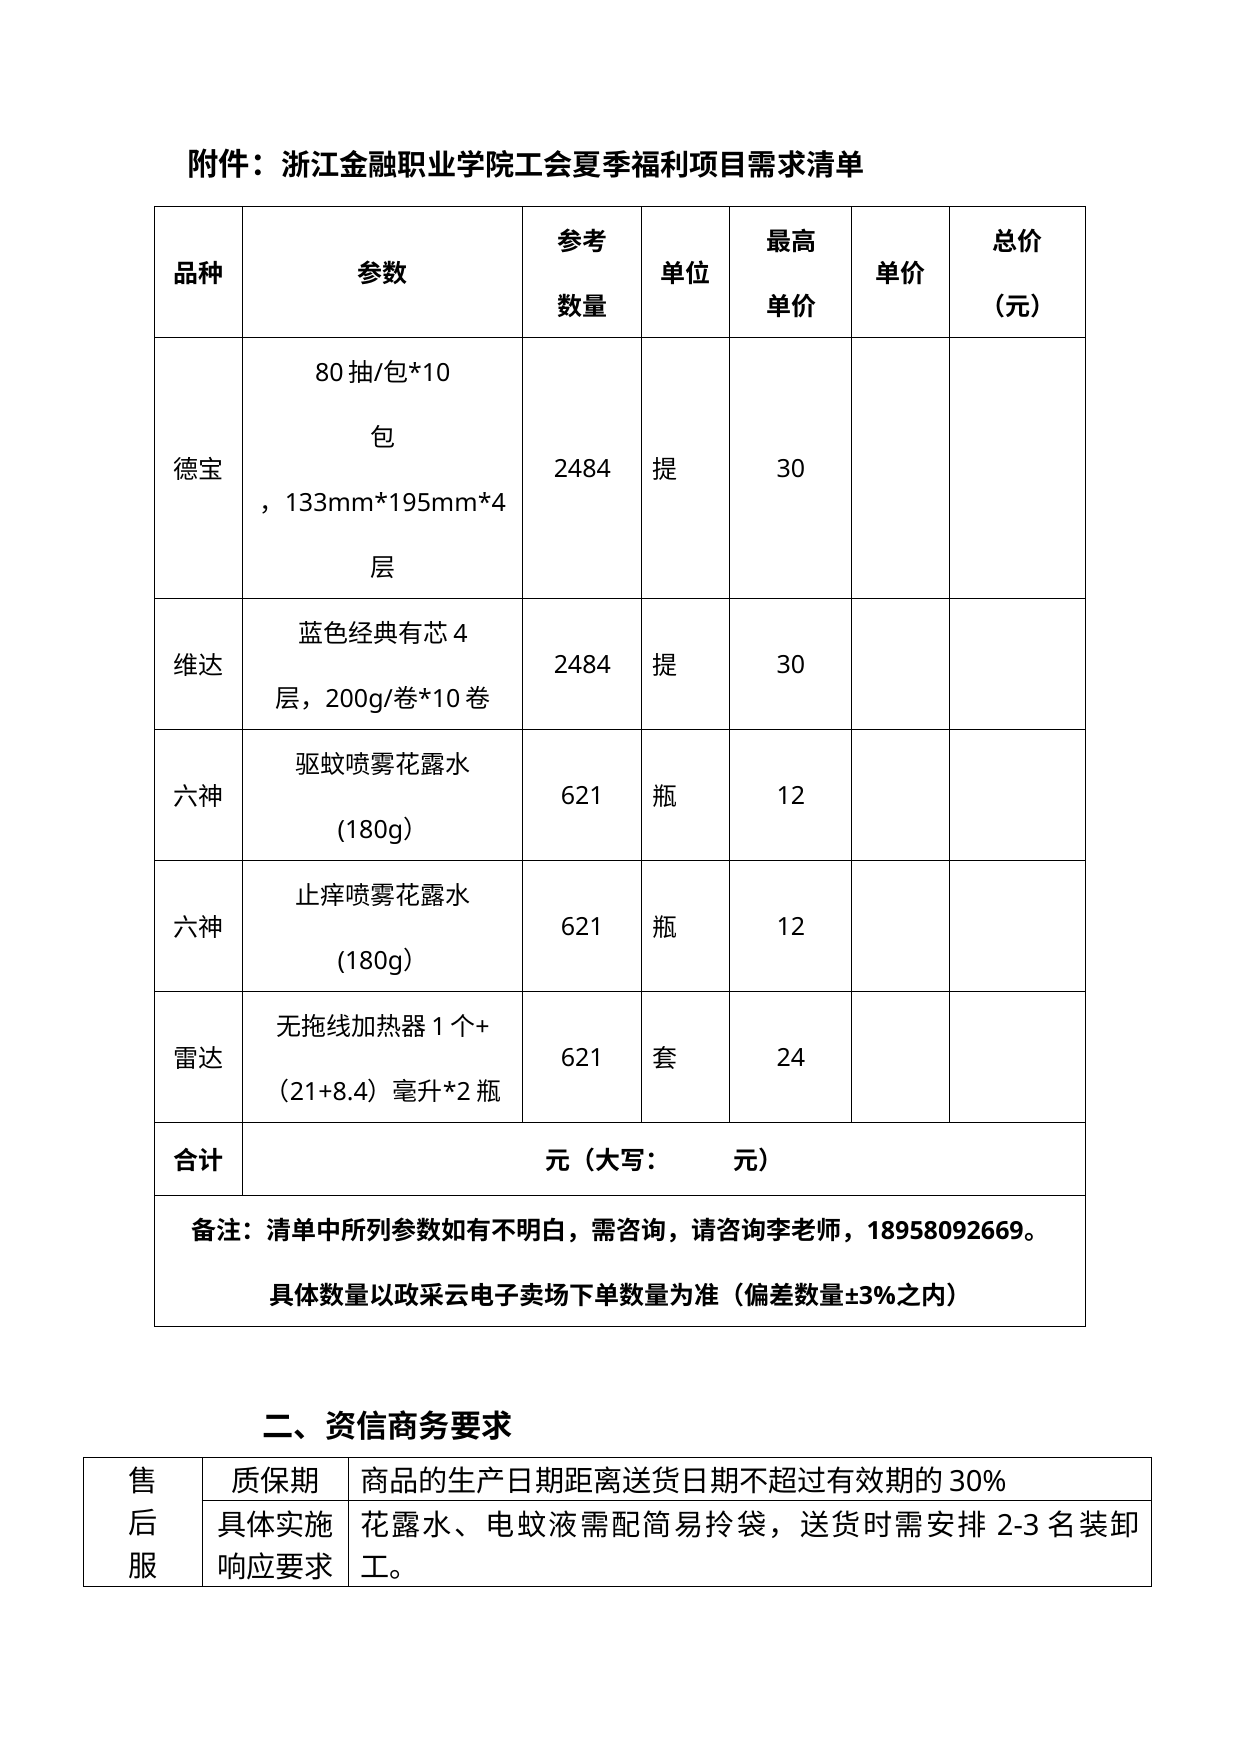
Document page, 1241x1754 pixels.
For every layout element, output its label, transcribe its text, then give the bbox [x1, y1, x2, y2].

table_cell 621 [523, 861, 641, 991]
table_cell 雷达 [155, 992, 242, 1122]
table_cell 80抽/包*10包，133mm*195mm*4层 [243, 338, 522, 598]
table_cell 六神 [155, 861, 242, 991]
table_cell [852, 992, 949, 1122]
table_cell 驱蚊喷雾花露水 (180g） [243, 730, 522, 860]
table_header 品种 [155, 207, 242, 337]
table_cell 30 [730, 599, 851, 729]
table_cell 30 [730, 338, 851, 598]
table_cell [852, 599, 949, 729]
table_cell 12 [730, 730, 851, 860]
table_cell 12 [730, 861, 851, 991]
table_cell 元（大写： 元） [243, 1123, 1085, 1195]
table_cell 提 [642, 338, 729, 598]
table_cell 621 [523, 992, 641, 1122]
table_header 单价 [852, 207, 949, 337]
table_cell 24 [730, 992, 851, 1122]
table_header 最高 单价 [730, 207, 851, 337]
table_cell 具体实施响应要求 [203, 1501, 348, 1586]
table_cell 花露水、电蚊液需配简易拎袋，送货时需安排2-3名装卸工。 [349, 1501, 1151, 1586]
table_cell 备注：清单中所列参数如有不明白，需咨询，请咨询李老师，18958092669。 具体数量以政采云电子卖场下单数量为准（偏差数量±3%之内） [155, 1196, 1085, 1326]
table_cell [950, 338, 1085, 598]
table_cell 瓶 [642, 861, 729, 991]
text 附件：浙江金融职业学院工会夏季福利项目需求清单 [187, 129, 1053, 194]
table_cell 瓶 [642, 730, 729, 860]
table_cell 止痒喷雾花露水 (180g） [243, 861, 522, 991]
table_cell 2484 [523, 599, 641, 729]
table_header 质保期 [203, 1458, 348, 1500]
table_cell 德宝 [155, 338, 242, 598]
table_cell [950, 730, 1085, 860]
table_cell 2484 [523, 338, 641, 598]
table_cell 621 [523, 730, 641, 860]
table_header 单位 [642, 207, 729, 337]
table_cell [852, 730, 949, 860]
table_header 参数 [243, 207, 522, 337]
table_cell [950, 992, 1085, 1122]
table_cell 套 [642, 992, 729, 1122]
table_cell [950, 599, 1085, 729]
table_cell 合计 [155, 1123, 242, 1195]
table_cell 维达 [155, 599, 242, 729]
table_cell [950, 861, 1085, 991]
table_cell [852, 338, 949, 598]
table_header 总价（元） [950, 207, 1085, 337]
table_header 参考 数量 [523, 207, 641, 337]
table_header 商品的生产日期距离送货日期不超过有效期的30% [349, 1458, 1151, 1500]
table_header 售 后 服 务 [84, 1458, 202, 1586]
table_cell 提 [642, 599, 729, 729]
text 二、资信商务要求 [262, 1392, 1053, 1457]
table_cell 蓝色经典有芯4层，200g/卷*10卷 [243, 599, 522, 729]
table_cell 六神 [155, 730, 242, 860]
table_cell [852, 861, 949, 991]
table_cell 无拖线加热器1个+（21+8.4）毫升*2瓶 [243, 992, 522, 1122]
